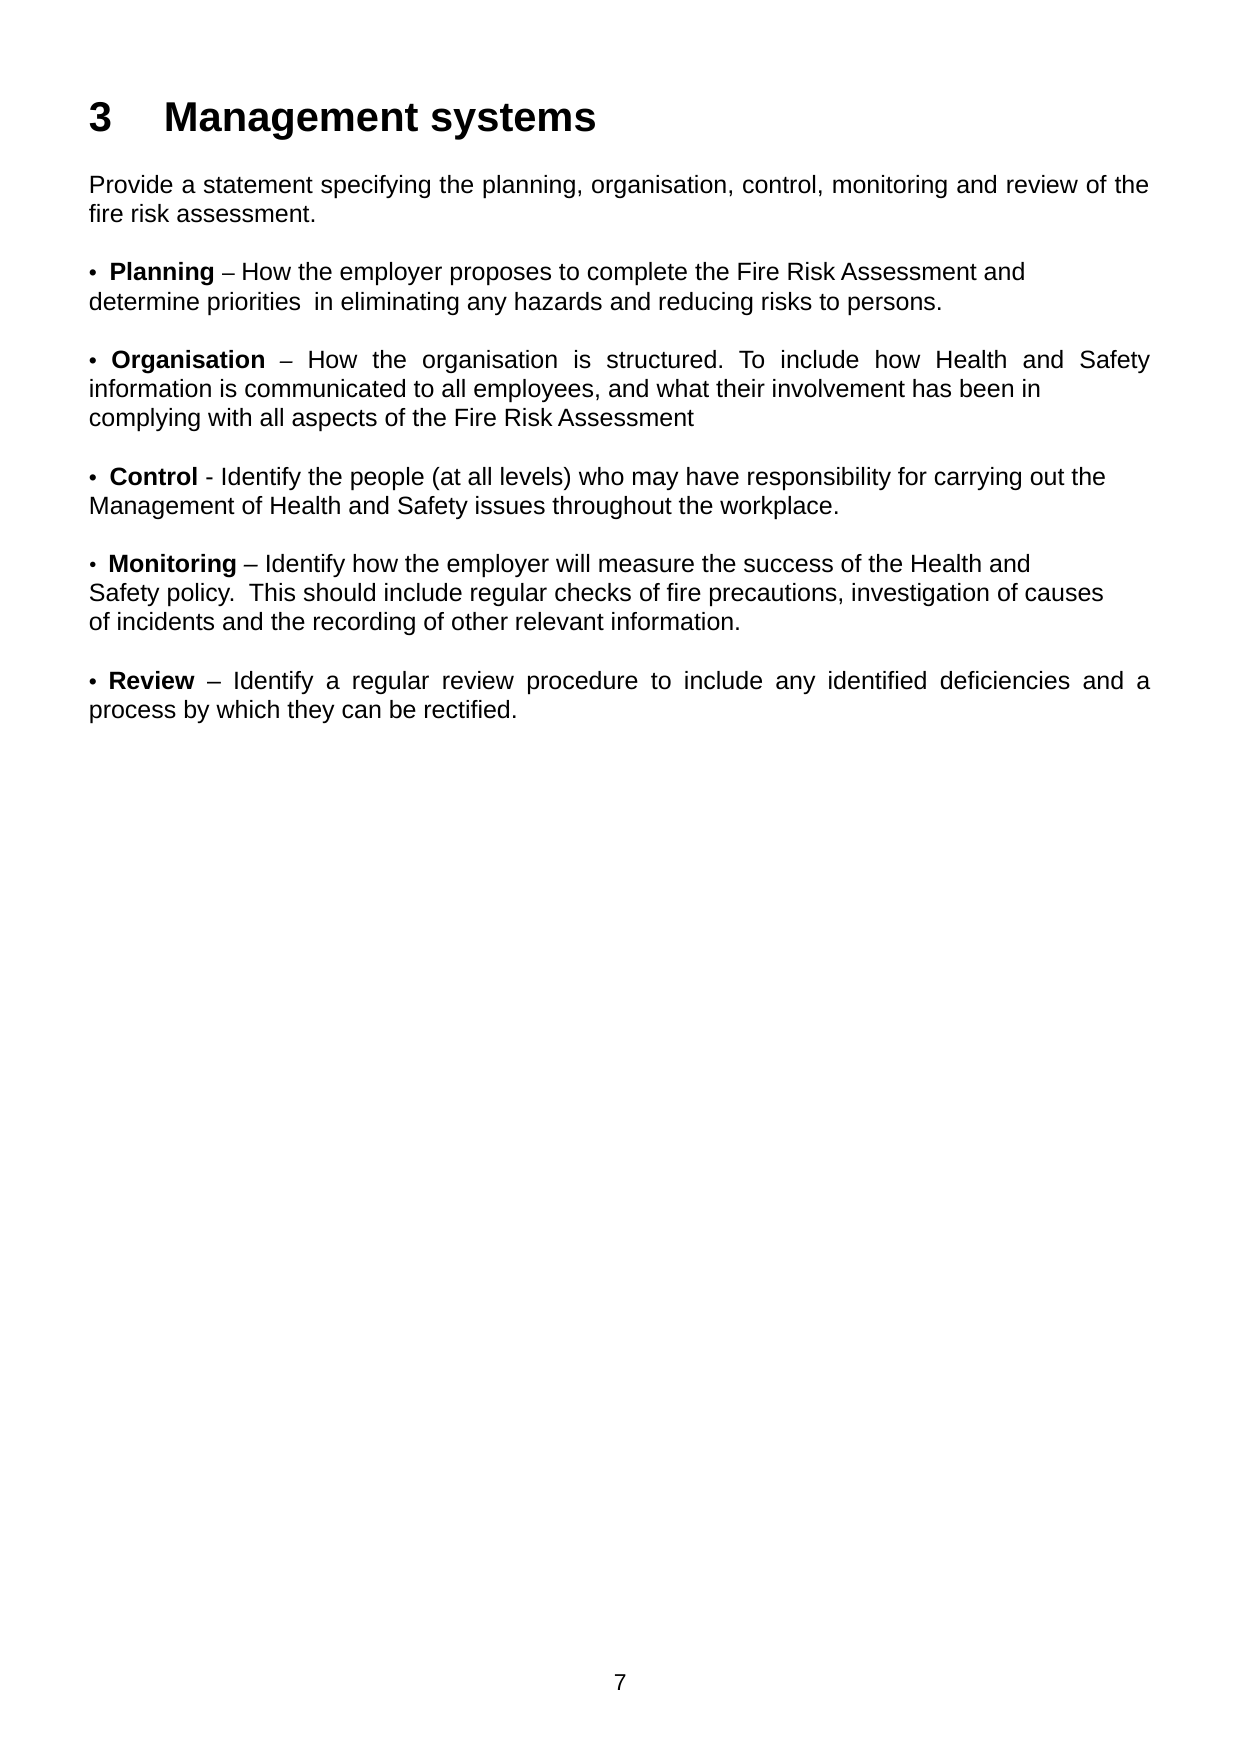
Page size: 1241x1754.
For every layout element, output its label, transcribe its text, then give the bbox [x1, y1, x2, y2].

text Provide a statement specifying the planning, organisation, control, monitoring and review of the fire risk assessment. [89, 169, 1152, 228]
text determine priorities in eliminating any hazards and reducing risks to persons. [89, 286, 1152, 315]
text Safety policy. This should include regular checks of fire precautions, investigation of causes [89, 578, 1152, 607]
text of incidents and the recording of other relevant information. [89, 607, 1181, 636]
text • Organisation – How the organisation is structured. To include how Health and Safety information is communicated to all employees, and what their involvement has been in [89, 344, 1152, 403]
text • Monitoring – Identify how the employer will measure the success of the Health and [89, 548, 1152, 578]
text • Review – Identify a regular review procedure to include any identified deficiencies and a process by which they can be rectified. [89, 665, 1152, 723]
text complying with all aspects of the Fire Risk Assessment [89, 403, 1152, 432]
subtitle 3 Management systems [89, 92, 1152, 140]
text Management of Health and Safety issues throughout the workplace. [89, 490, 1152, 519]
text • Planning – How the employer proposes to complete the Fire Risk Assessment and [89, 257, 1152, 286]
text • Control - Identify the people (at all levels) who may have responsibility for carrying out the [89, 461, 1152, 490]
